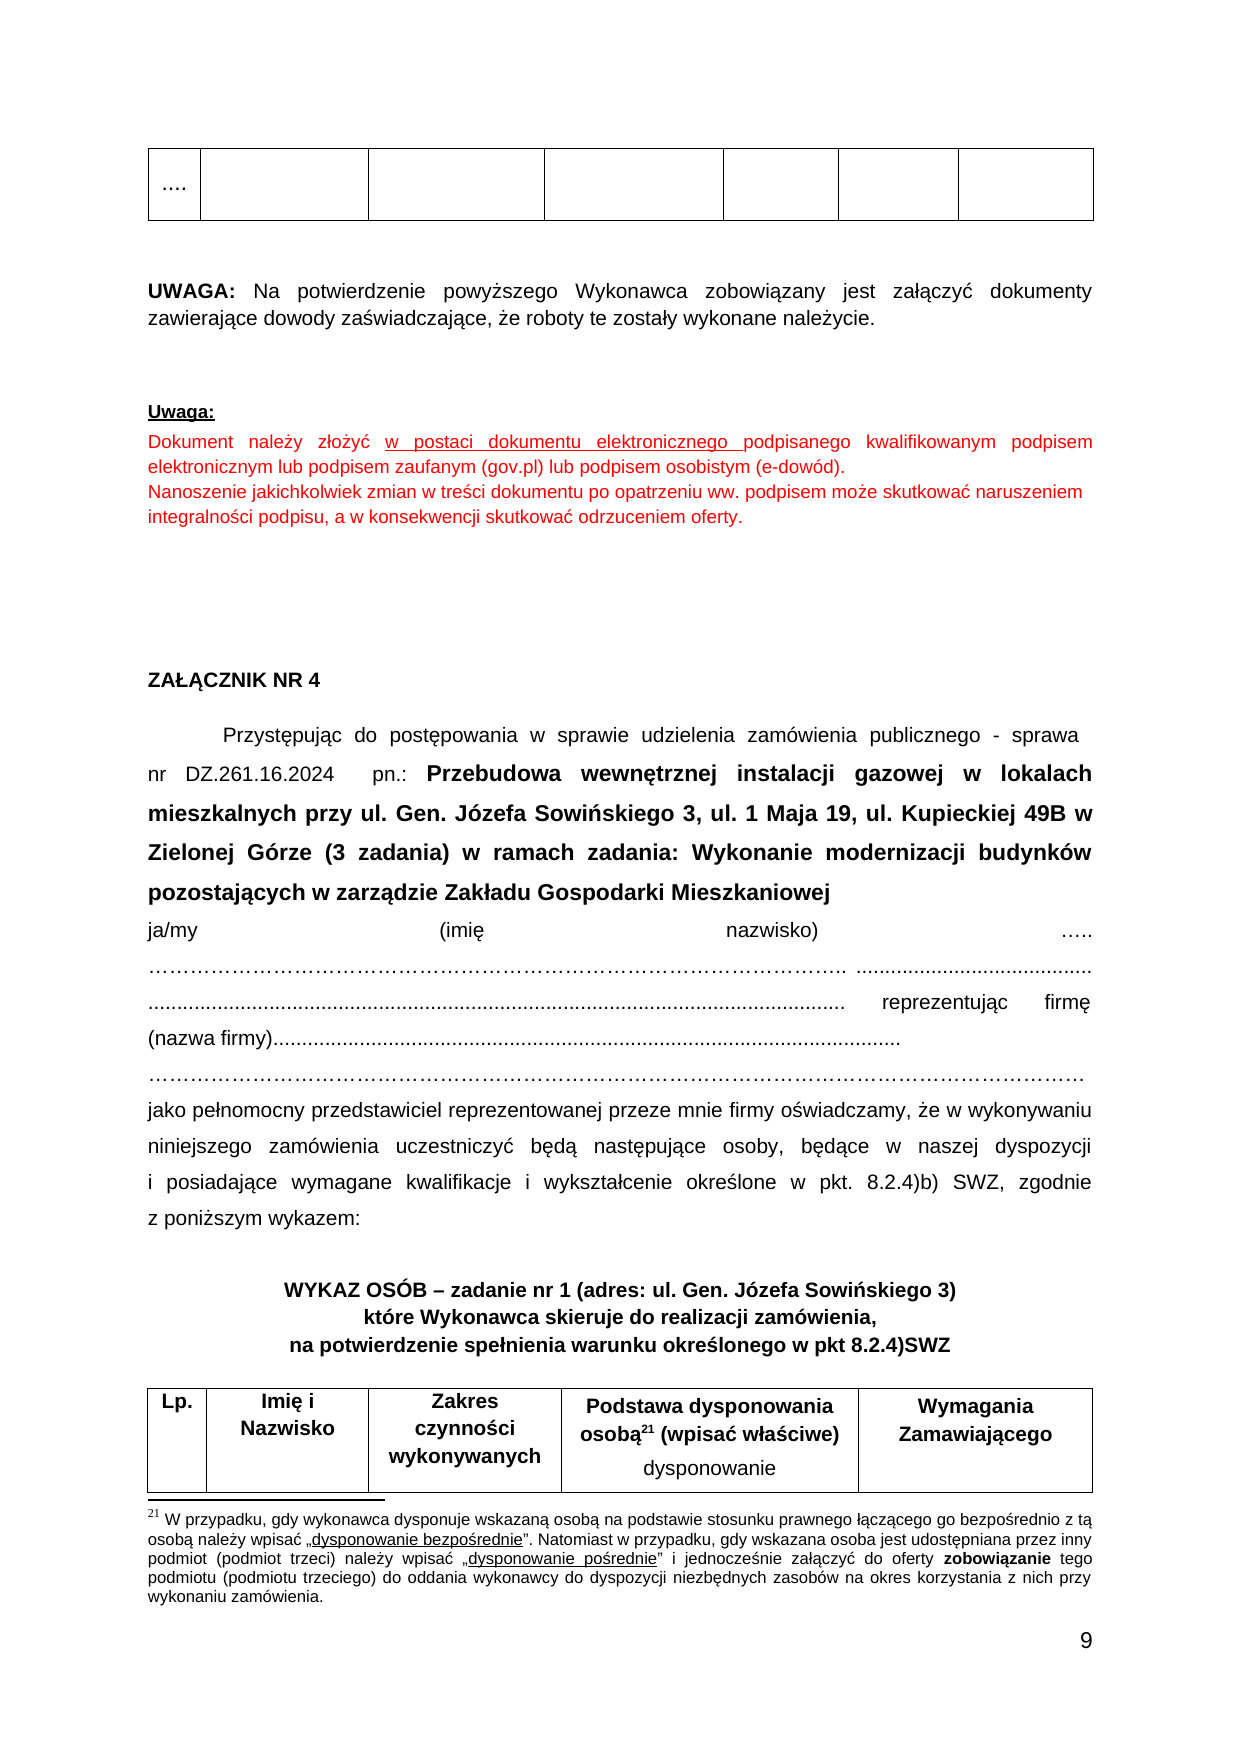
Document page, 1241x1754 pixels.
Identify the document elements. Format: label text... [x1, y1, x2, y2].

table_cell .... [149, 149, 200, 220]
text na potwierdzenie spełnienia warunku określonego w pkt 8.2.4)SWZ [148, 1332, 1093, 1356]
table_header Lp. [148, 1389, 206, 1492]
text ZAŁĄCZNIK NR 4 [148, 668, 1093, 692]
text ……………………………………………………………………………………………………………………… [148, 1062, 1093, 1086]
table_cell [724, 149, 838, 220]
text UWAGA: Na potwierdzenie powyższego Wykonawca zobowiązany jest załączyć dokumenty zawierające dowody zaświadczające, że roboty te zostały wykonane należycie. [148, 279, 1093, 330]
text jako pełnomocny przedstawiciel reprezentowanej przeze mnie firmy oświadczamy, że w wykonywaniu niniejszego zamówienia uczestniczyć będą następujące osoby, będące w naszej dyspozycji i posiadające wymagane kwalifikacje i wykształcenie określone w pkt. 8.2.4)b) SWZ, zgodnie z poniższym wykazem: [148, 1098, 1093, 1229]
table_cell [959, 149, 1093, 220]
table_cell [545, 149, 723, 220]
text ja/my (imię nazwisko) …..……………………………………………………………………………………….. .................................................................................................................................................................. reprezentując firmę (nazwa firmy)............................................................................................................. [148, 918, 1093, 1050]
text Przystępując do postępowania w sprawie udzielenia zamówienia publicznego - sprawa nr DZ.261.16.2024 pn.: Przebudowa wewnętrznej instalacji gazowej w lokalach mieszkalnych przy ul. Gen. Józefa Sowińskiego 3, ul. 1 Maja 19, ul. Kupieckiej 49B w Zielonej Górze (3 zadania) w ramach zadania: Wykonanie modernizacji budynków pozostających w zarządzie Zakładu Gospodarki Mieszkaniowej [148, 723, 1093, 905]
table_cell [839, 149, 958, 220]
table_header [859, 1389, 1092, 1492]
text WYKAZ OSÓB – zadanie nr 1 (adres: ul. Gen. Józefa Sowińskiego 3) [148, 1277, 1093, 1301]
table_cell [201, 149, 368, 220]
text które Wykonawca skieruje do realizacji zamówienia, [148, 1305, 1093, 1329]
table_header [369, 1389, 561, 1492]
text Dokument należy złożyć w postaci dokumentu elektronicznego podpisanego kwalifikowanym podpisem elektronicznym lub podpisem zaufanym (gov.pl) lub podpisem osobistym (e-dowód). [148, 431, 1093, 478]
text Nanoszenie jakichkolwiek zmian w treści dokumentu po opatrzeniu ww. podpisem może skutkować naruszeniem integralności podpisu, a w konsekwencji skutkować odrzuceniem oferty. [148, 481, 1093, 527]
table_header Imię i Nazwisko [207, 1389, 368, 1492]
text Uwaga: [148, 401, 1093, 422]
table_cell [369, 149, 544, 220]
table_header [562, 1389, 858, 1492]
